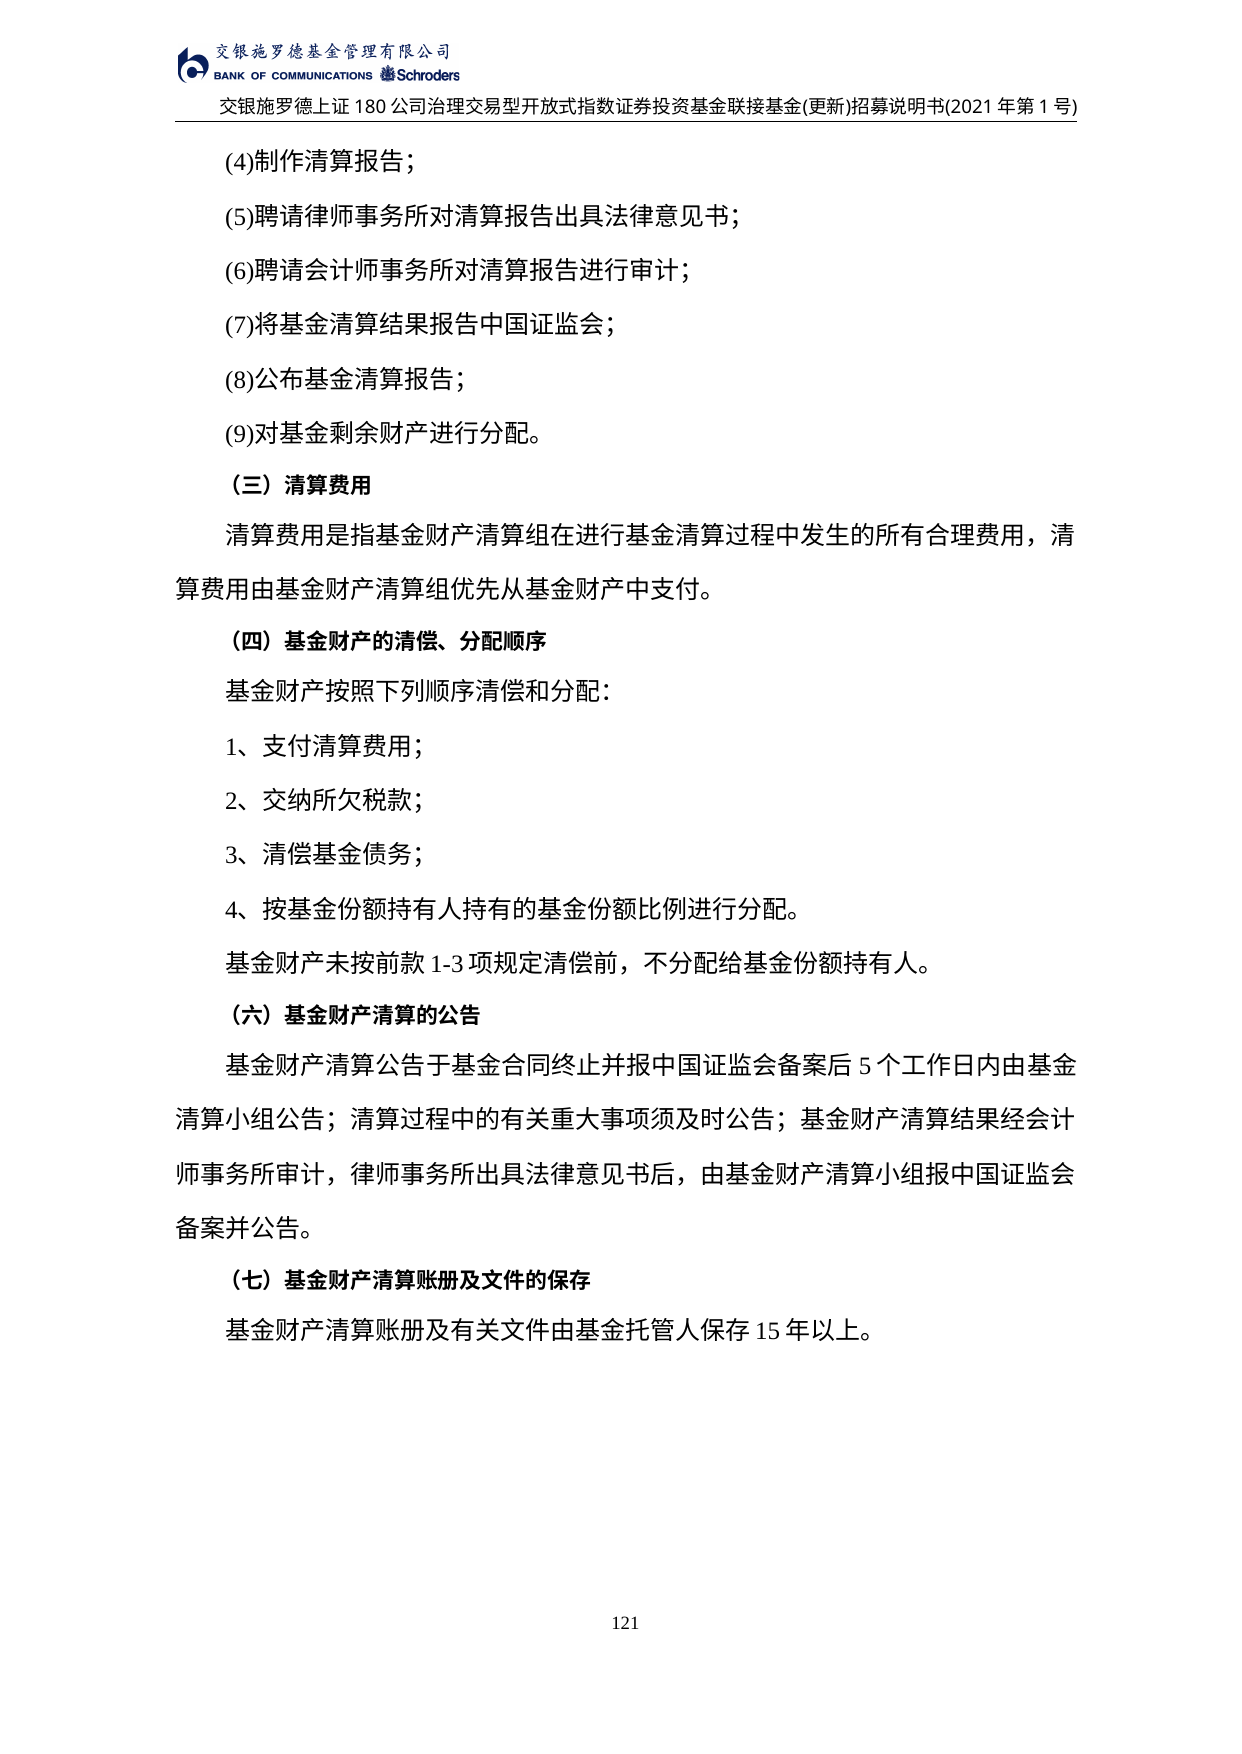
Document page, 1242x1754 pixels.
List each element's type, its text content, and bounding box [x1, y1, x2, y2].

text （三）清算费用 [175, 468, 1077, 499]
text 基金财产未按前款1-3项规定清偿前，不分配给基金份额持有人。 [175, 943, 1077, 980]
text 基金财产清算公告于基金合同终止并报中国证监会备案后5个工作日内由基金清算小组公告；清算过程中的有关重大事项须及时公告；基金财产清算结果经会计师事务所审计，律师事务所出具法律意见书后，由基金财产清算小组报中国证监会备案并公告。 [175, 1045, 1077, 1245]
text (4)制作清算报告； [175, 142, 1077, 178]
text （四）基金财产的清偿、分配顺序 [175, 624, 1077, 656]
text (6)聘请会计师事务所对清算报告进行审计； [175, 250, 1077, 287]
picture [178, 43, 460, 83]
text 2、交纳所欠税款； [175, 780, 1077, 817]
text 1、支付清算费用； [175, 726, 1077, 762]
text 3、清偿基金债务； [175, 835, 1077, 871]
text (7)将基金清算结果报告中国证监会； [175, 305, 1077, 341]
text (5)聘请律师事务所对清算报告出具法律意见书； [175, 196, 1077, 232]
text 4、按基金份额持有人持有的基金份额比例进行分配。 [175, 889, 1077, 925]
text 基金财产按照下列顺序清偿和分配： [175, 672, 1077, 708]
text (8)公布基金清算报告； [175, 359, 1077, 395]
text 清算费用是指基金财产清算组在进行基金清算过程中发生的所有合理费用，清算费用由基金财产清算组优先从基金财产中支付。 [175, 515, 1077, 606]
text 基金财产清算账册及有关文件由基金托管人保存15年以上。 [175, 1310, 1077, 1347]
text （七）基金财产清算账册及文件的保存 [175, 1263, 1077, 1294]
text (9)对基金剩余财产进行分配。 [175, 413, 1077, 450]
text （六）基金财产清算的公告 [175, 998, 1077, 1029]
